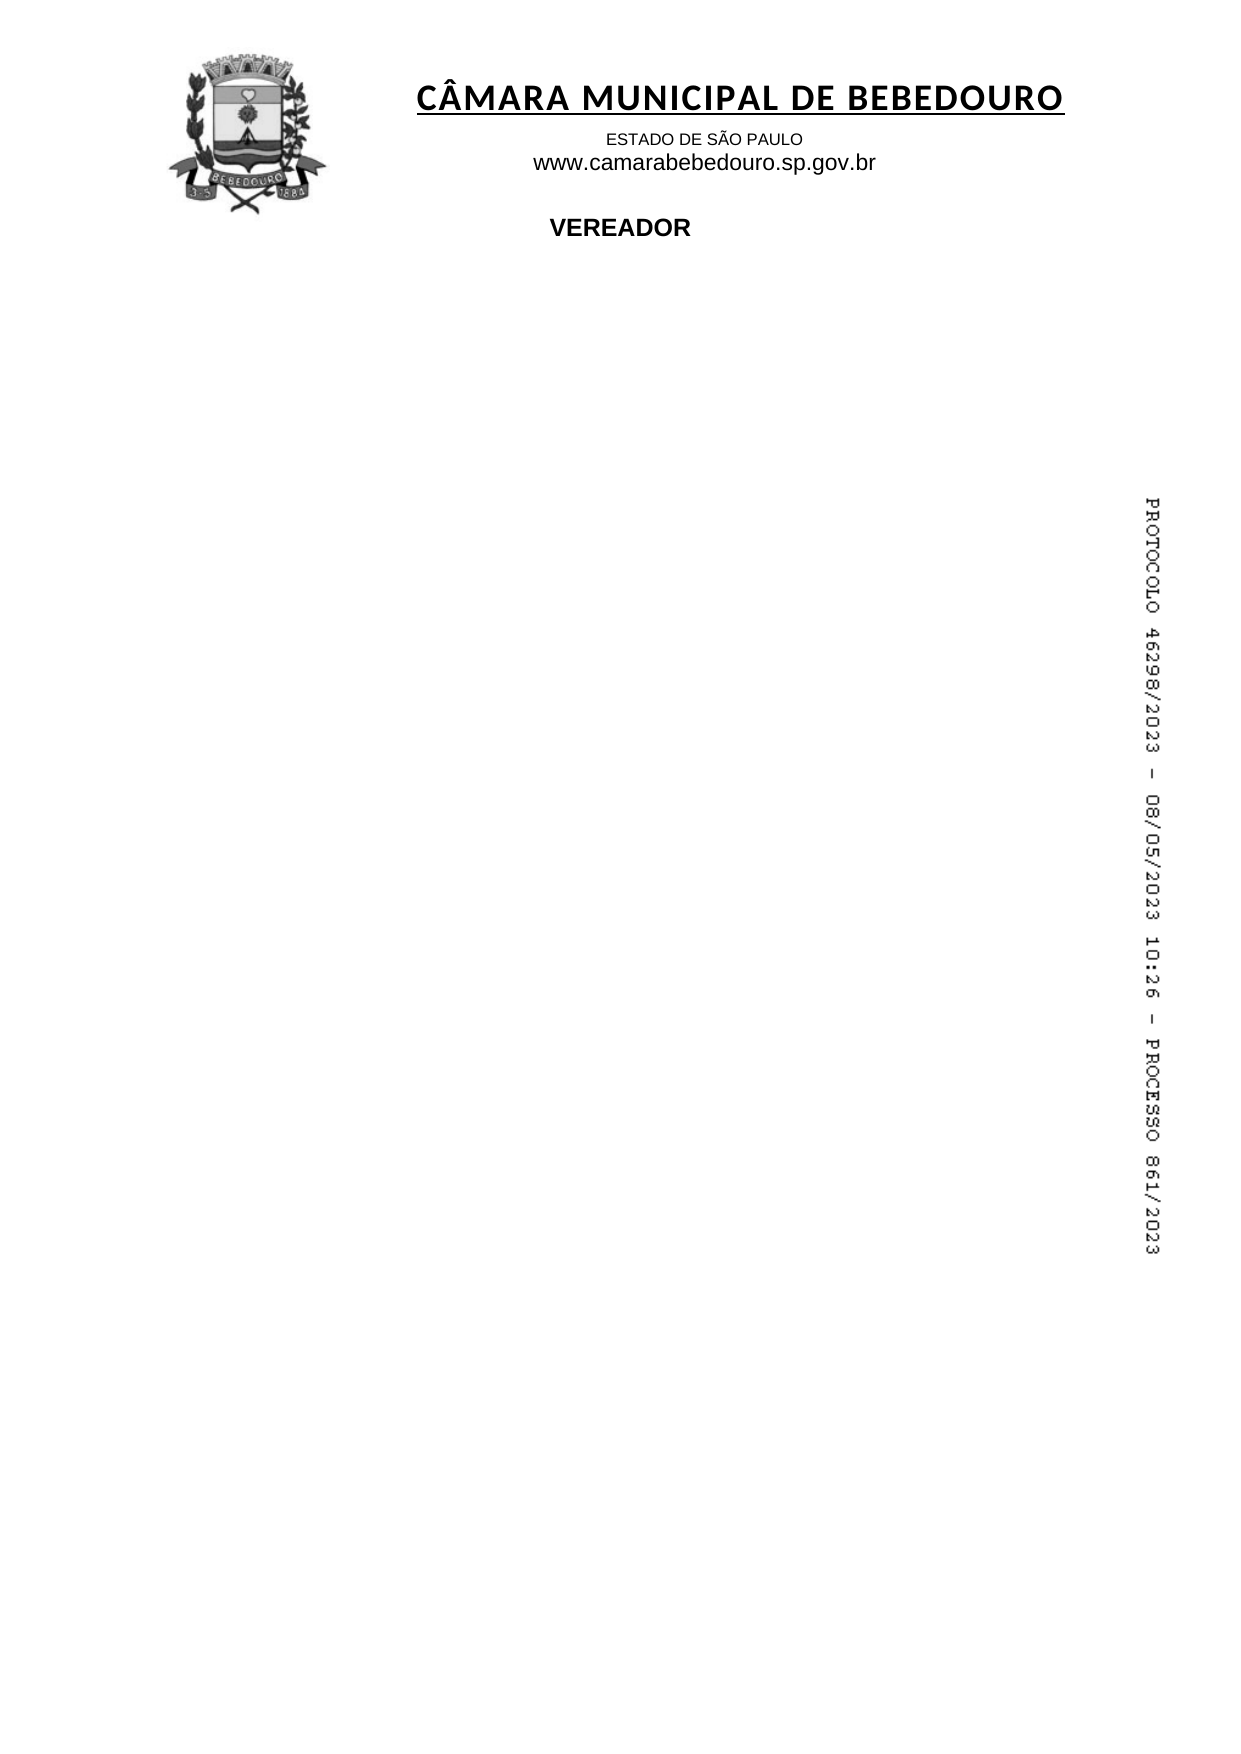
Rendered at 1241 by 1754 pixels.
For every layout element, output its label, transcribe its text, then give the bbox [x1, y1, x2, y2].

picture [157, 47, 330, 222]
picture [1120, 494, 1183, 1260]
text VEREADOR [177, 212, 1063, 241]
